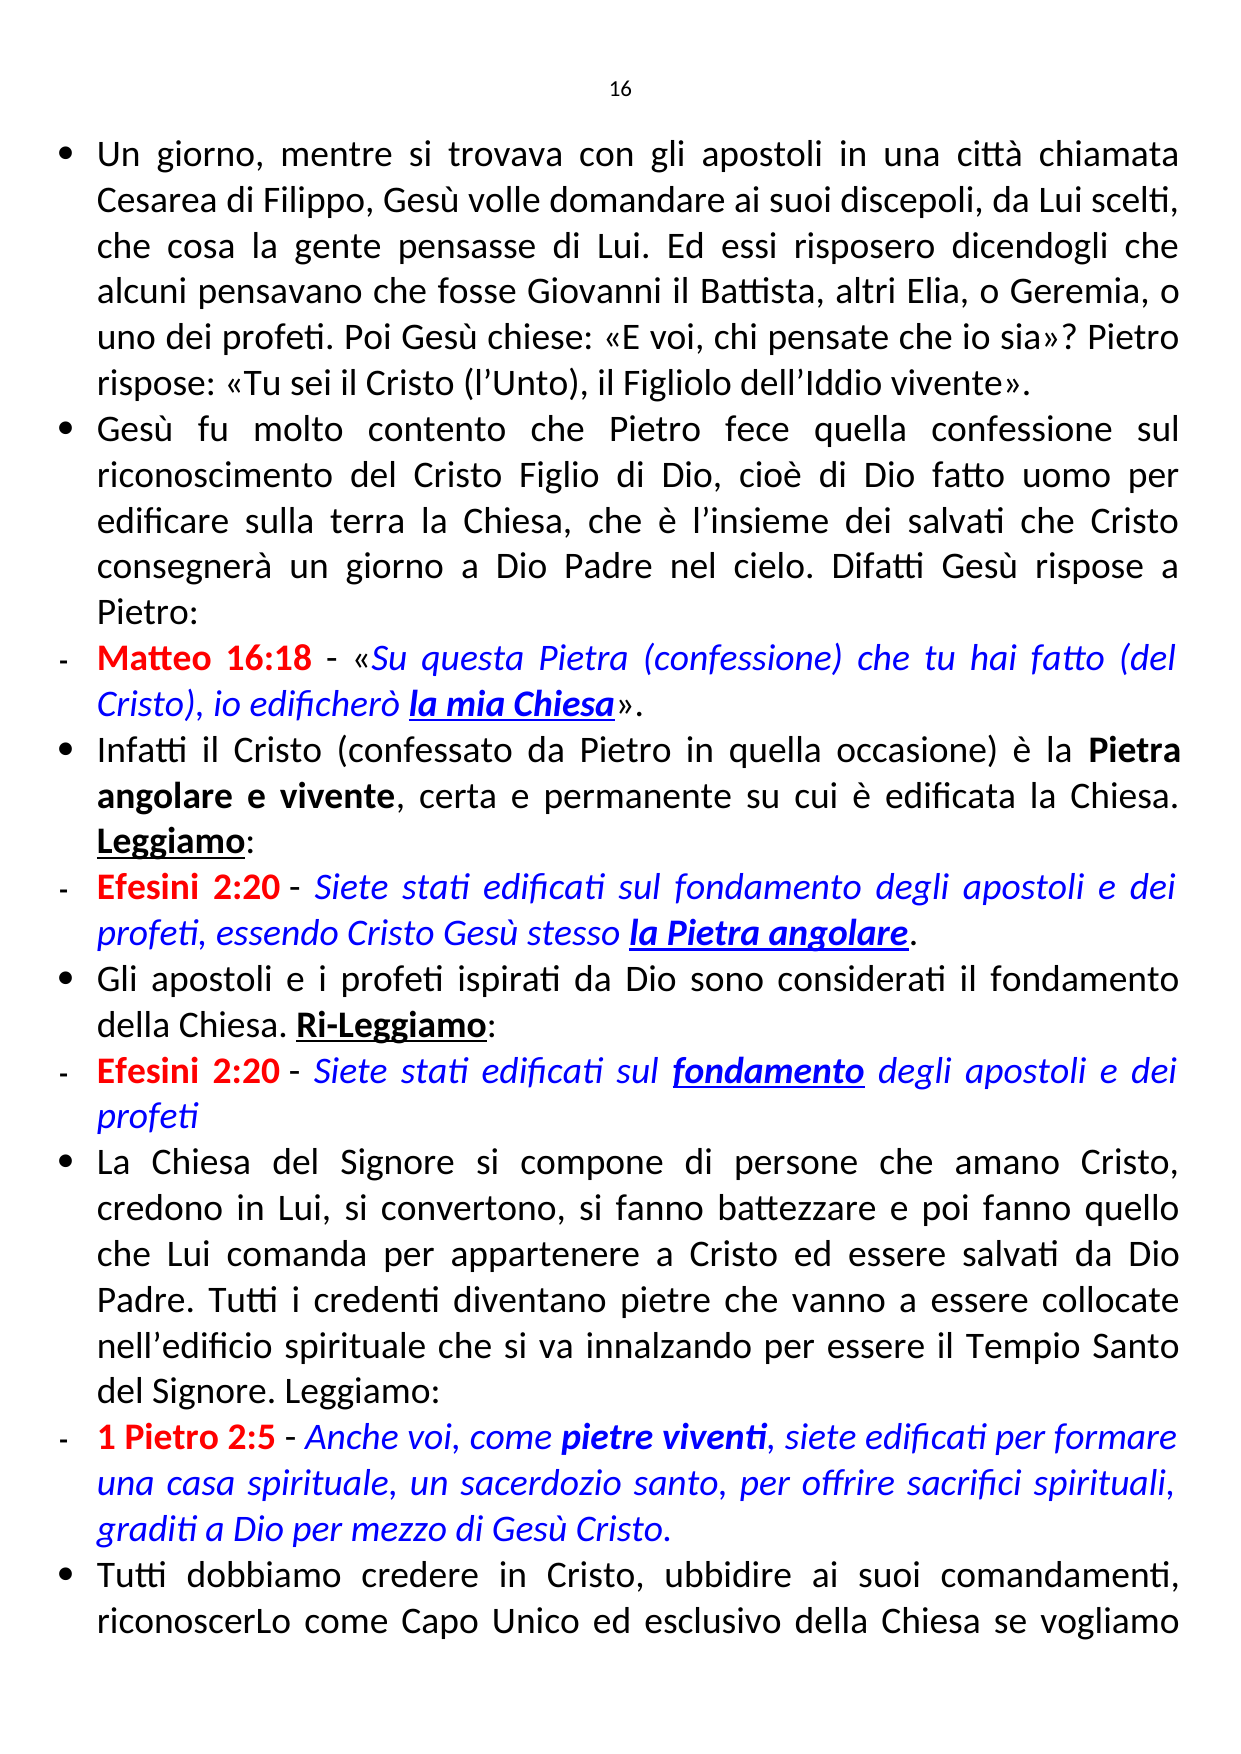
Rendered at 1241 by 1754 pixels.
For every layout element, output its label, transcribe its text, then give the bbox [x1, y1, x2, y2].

list 1 Pietro 2:5 - Anche voi, come pietre viventi, siete edificati per formare una casa spirituale, un sacerdozio santo, per offrire sacrifici spirituali, graditi a Dio per mezzo di Gesù Cristo. [59, 1413, 1181, 1551]
list Matteo 16:18 - «Su questa Pietra (confessione) che tu hai fatto (del Cristo), io edificherò la mia Chiesa». [59, 634, 1181, 726]
list Infatti il Cristo (confessato da Pietro in quella occasione) è la Pietra angolare e vivente, certa e permanente su cui è edificata la Chiesa. Leggiamo: [59, 726, 1181, 863]
list Gesù fu molto contento che Pietro fece quella confessione sul riconoscimento del Cristo Figlio di Dio, cioè di Dio fatto uomo per edificare sulla terra la Chiesa, che è l’insieme dei salvati che Cristo consegnerà un giorno a Dio Padre nel cielo. Difatti Gesù rispose a Pietro: [59, 405, 1181, 634]
list Efesini 2:20 - Siete stati edificati sul fondamento degli apostoli e dei profeti [59, 1047, 1181, 1138]
list Un giorno, mentre si trovava con gli apostoli in una città chiamata Cesarea di Filippo, Gesù volle domandare ai suoi discepoli, da Lui scelti, che cosa la gente pensasse di Lui. Ed essi risposero dicendogli che alcuni pensavano che fosse Giovanni il Battista, altri Elia, o Geremia, o uno dei profeti. Poi Gesù chiese: «E voi, chi pensate che io sia»? Pietro rispose: «Tu sei il Cristo (l’Unto), il Figliolo dell’Iddio vivente». [59, 130, 1181, 405]
list Efesini 2:20 - Siete stati edificati sul fondamento degli apostoli e dei profeti, essendo Cristo Gesù stesso la Pietra angolare. [59, 863, 1181, 955]
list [59, 1551, 1181, 1642]
list Gli apostoli e i profeti ispirati da Dio sono considerati il fondamento della Chiesa. Ri-Leggiamo: [59, 955, 1181, 1047]
list La Chiesa del Signore si compone di persone che amano Cristo, credono in Lui, si convertono, si fanno battezzare e poi fanno quello che Lui comanda per appartenere a Cristo ed essere salvati da Dio Padre. Tutti i credenti diventano pietre che vanno a essere collocate nell’edificio spirituale che si va innalzando per essere il Tempio Santo del Signore. Leggiamo: [59, 1138, 1181, 1413]
